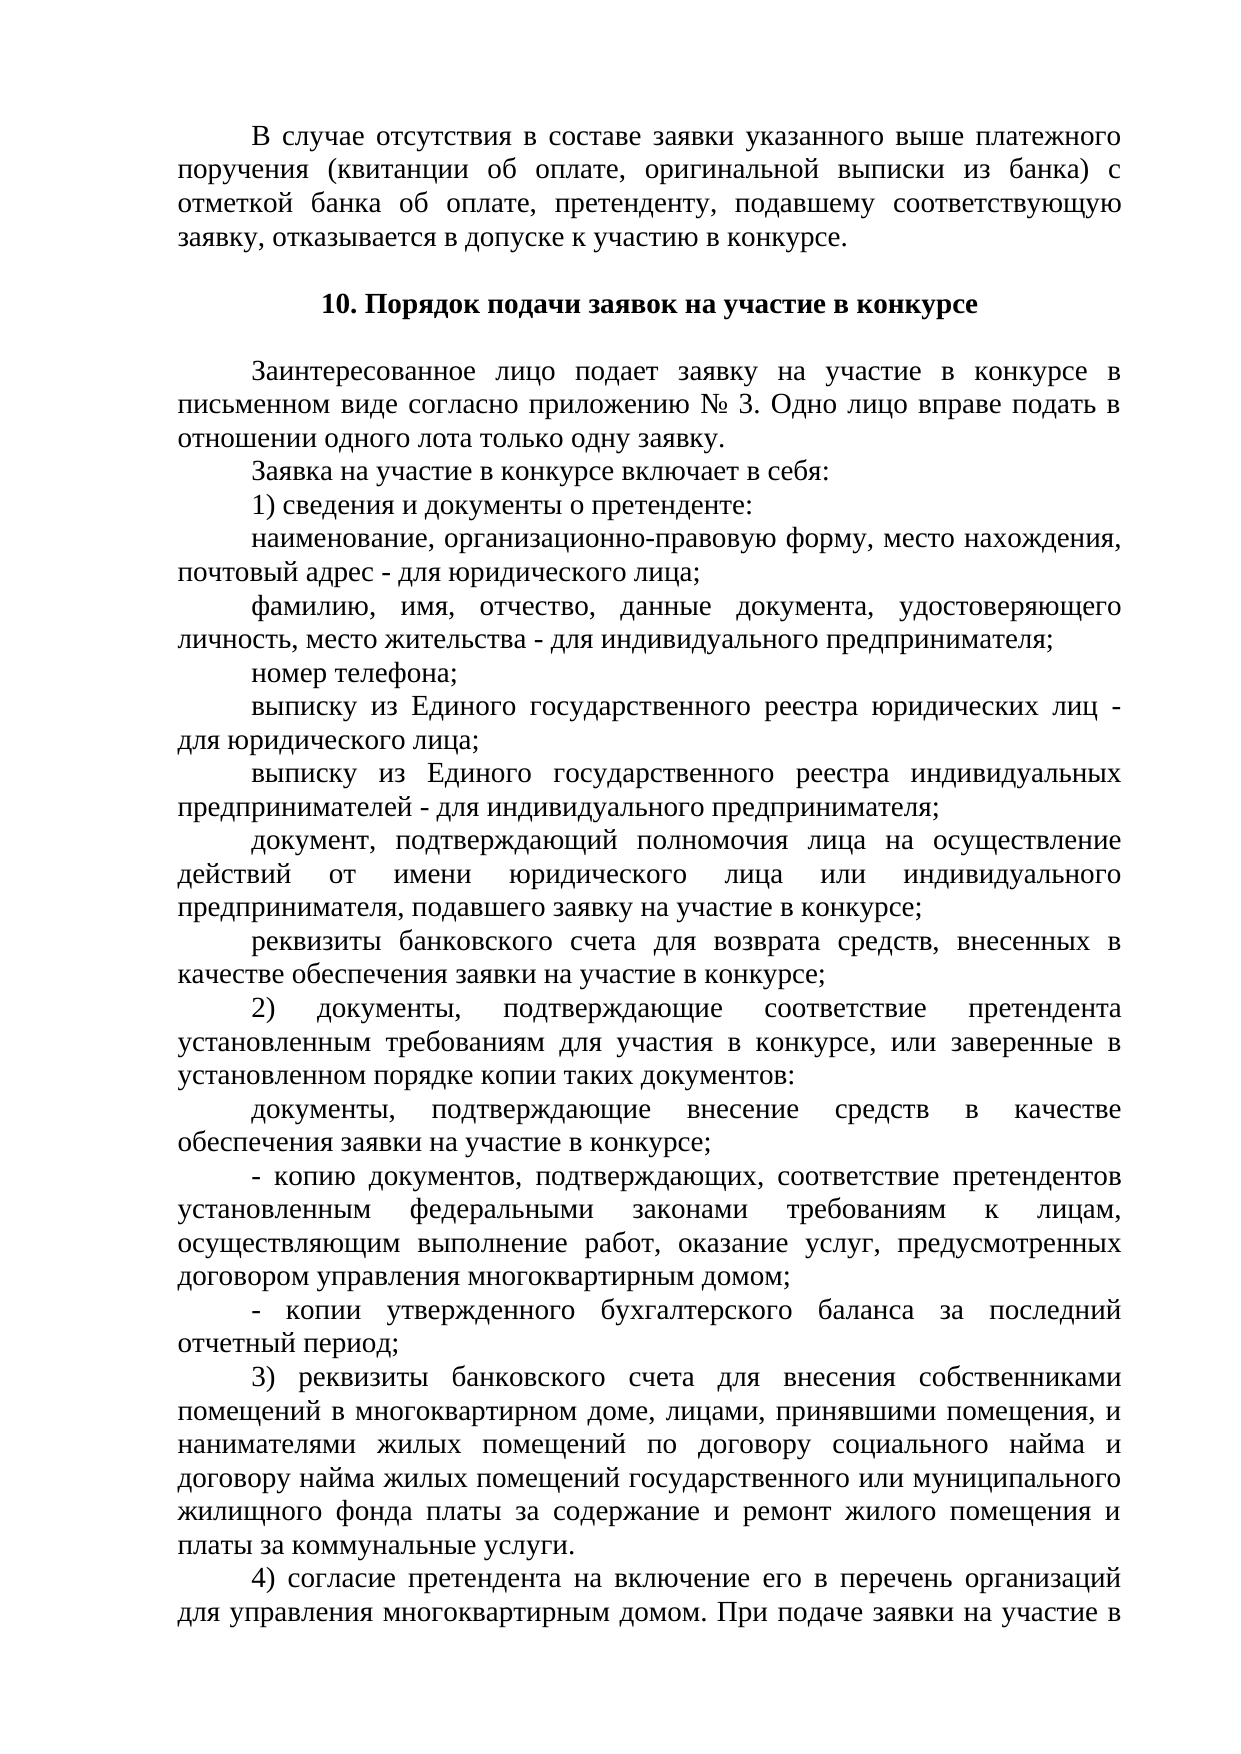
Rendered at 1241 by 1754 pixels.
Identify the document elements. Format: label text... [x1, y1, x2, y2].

text выписку из Единого государственного реестра юридических лиц - для юридического лица; [177, 688, 1122, 755]
text - копию документов, подтверждающих, соответствие претендентов установленным федеральными законами требованиям к лицам, осуществляющим выполнение работ, оказание услуг, предусмотренных договором управления многоквартирным домом; [177, 1158, 1122, 1292]
text 3) реквизиты банковского счета для внесения собственниками помещений в многоквартирном доме, лицами, принявшими помещения, и нанимателями жилых помещений по договору социального найма и договору найма жилых помещений государственного или муниципального жилищного фонда платы за содержание и ремонт жилого помещения и платы за коммунальные услуги. [177, 1359, 1122, 1560]
text реквизиты банковского счета для возврата средств, внесенных в качестве обеспечения заявки на участие в конкурсе; [177, 923, 1122, 990]
text документы, подтверждающие внесение средств в качестве обеспечения заявки на участие в конкурсе; [177, 1091, 1122, 1158]
text В случае отсутствия в составе заявки указанного выше платежного поручения (квитанции об оплате, оригинальной выписки из банка) с отметкой банка об оплате, претенденту, подавшему соответствующую заявку, отказывается в допуске к участию в конкурсе. [177, 118, 1122, 252]
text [177, 1560, 1122, 1627]
text - копии утвержденного бухгалтерского баланса за последний отчетный период; [177, 1292, 1122, 1359]
text выписку из Единого государственного реестра индивидуальных предпринимателей - для индивидуального предпринимателя; [177, 755, 1122, 822]
text номер телефона; [177, 655, 1122, 688]
text 10. Порядок подачи заявок на участие в конкурсе [177, 286, 1122, 319]
text 2) документы, подтверждающие соответствие претендента установленным требованиям для участия в конкурсе, или заверенные в установленном порядке копии таких документов: [177, 990, 1122, 1091]
text наименование, организационно-правовую форму, место нахождения, почтовый адрес - для юридического лица; [177, 521, 1122, 588]
text Заинтересованное лицо подает заявку на участие в конкурсе в письменном виде согласно приложению № 3. Одно лицо вправе подать в отношении одного лота только одну заявку. [177, 353, 1122, 453]
text Заявка на участие в конкурсе включает в себя: [177, 453, 1122, 487]
text фамилию, имя, отчество, данные документа, удостоверяющего личность, место жительства - для индивидуального предпринимателя; [177, 588, 1122, 655]
text документ, подтверждающий полномочия лица на осуществление действий от имени юридического лица или индивидуального предпринимателя, подавшего заявку на участие в конкурсе; [177, 822, 1122, 923]
text 1) сведения и документы о претенденте: [177, 487, 1122, 521]
